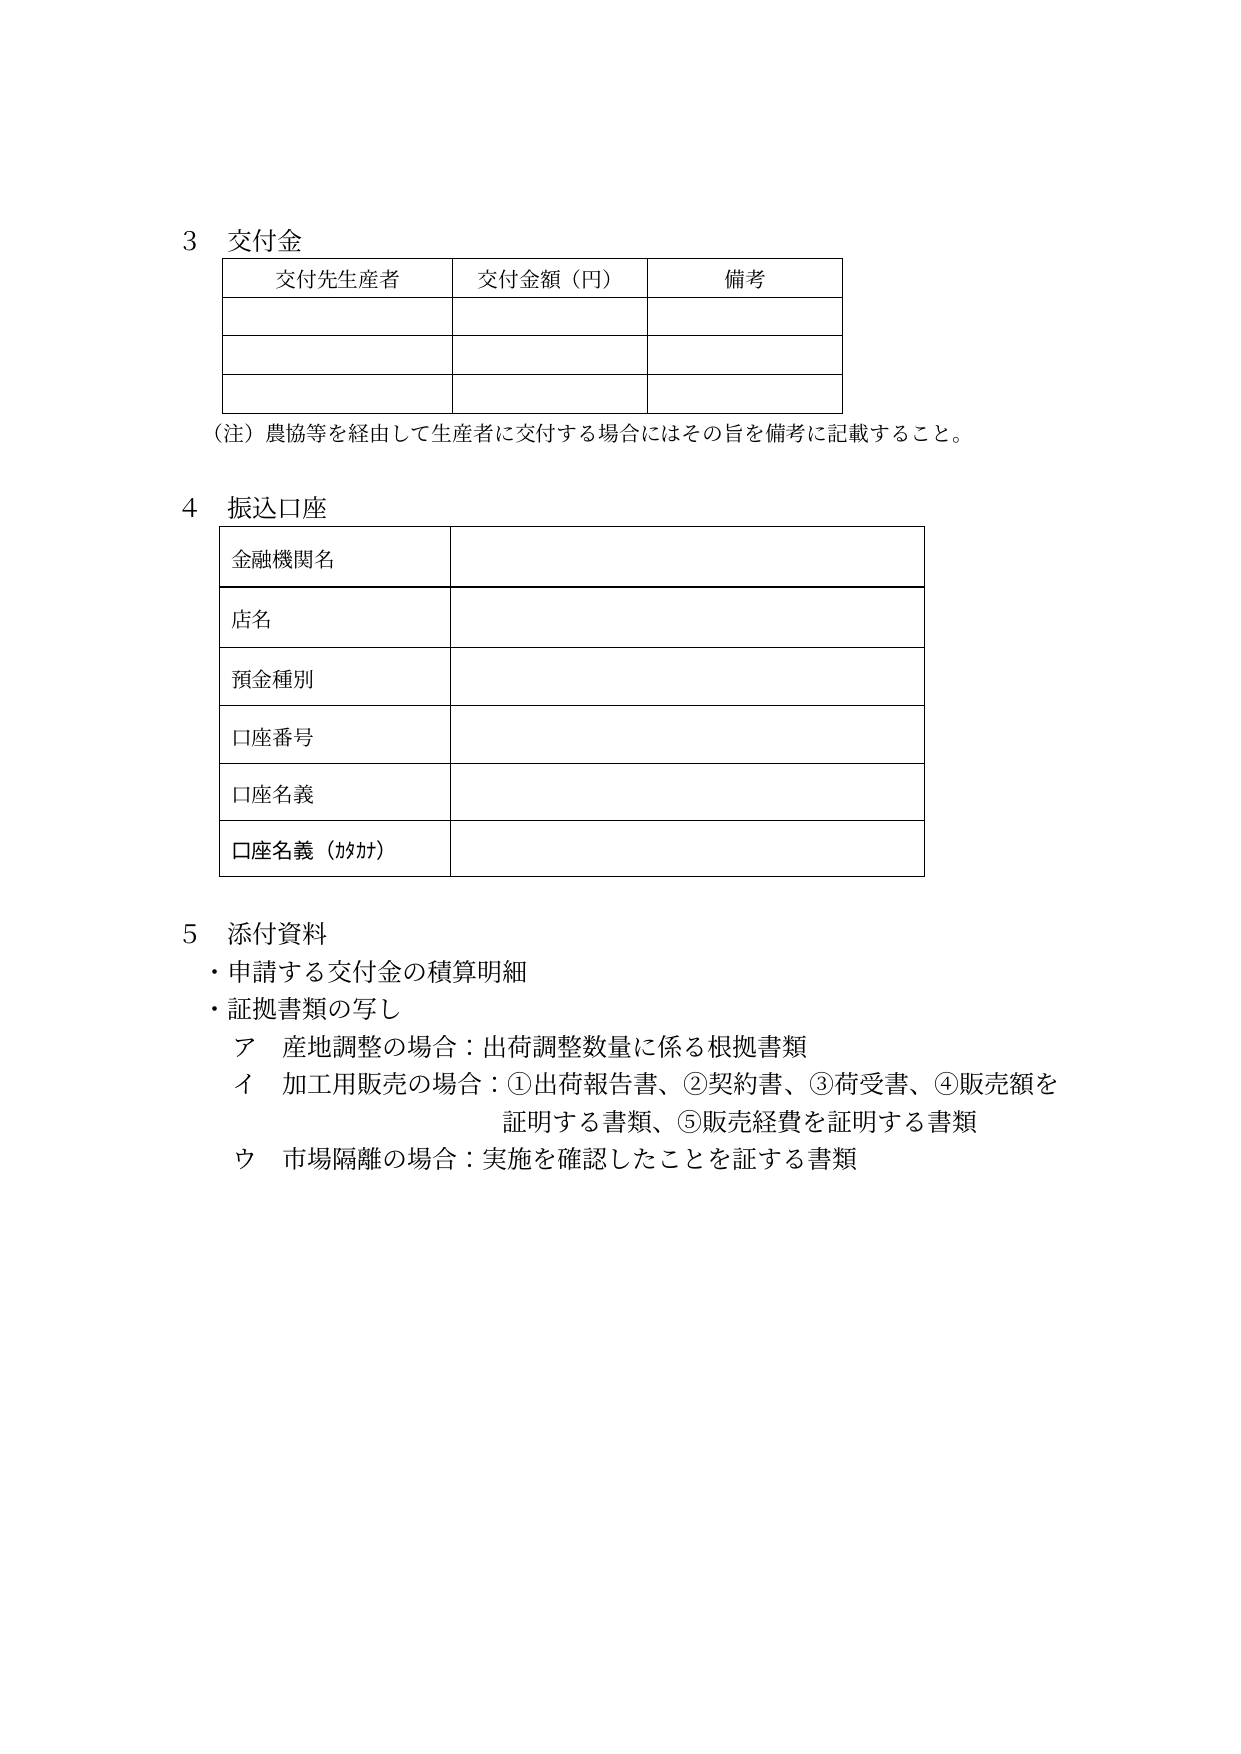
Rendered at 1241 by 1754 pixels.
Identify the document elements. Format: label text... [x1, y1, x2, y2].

table_cell [648, 298, 842, 335]
table_cell 口座名義 [220, 764, 450, 819]
table_cell [451, 648, 924, 705]
table_cell [453, 298, 647, 335]
table_header [451, 527, 924, 586]
table_cell [223, 298, 452, 335]
table_cell [223, 375, 452, 412]
table_cell 店名 [220, 588, 450, 647]
text ５ 添付資料 [177, 914, 1063, 952]
table_cell [451, 706, 924, 763]
table_header 金融機関名 [220, 527, 450, 586]
table_cell [453, 336, 647, 374]
table_cell [451, 764, 924, 819]
text （注）農協等を経由して生産者に交付する場合にはその旨を備考に記載すること。 [177, 413, 1063, 451]
table_cell [451, 588, 924, 647]
table_cell [223, 336, 452, 374]
text ３ 交付金 [177, 221, 1063, 258]
table_cell [648, 375, 842, 412]
text ・証拠書類の写し [177, 989, 1063, 1027]
table_cell 口座名義（ｶﾀｶﾅ） [220, 821, 450, 876]
text ・申請する交付金の積算明細 [177, 952, 1063, 989]
text ア 産地調整の場合：出荷調整数量に係る根拠書類 [232, 1027, 1063, 1064]
text ４ 振込口座 [177, 488, 1063, 526]
text ウ 市場隔離の場合：実施を確認したことを証する書類 [232, 1139, 1063, 1177]
table_cell 預金種別 [220, 648, 450, 705]
table_header 備考 [648, 259, 842, 297]
table_cell [453, 375, 647, 412]
table_cell [648, 336, 842, 374]
text イ 加工用販売の場合：①出荷報告書、②契約書、③荷受書、④販売額を証明する書類、⑤販売経費を証明する書類 [232, 1064, 1063, 1139]
table_header 交付金額（円） [453, 259, 647, 297]
table_cell [451, 821, 924, 876]
table_cell 口座番号 [220, 706, 450, 763]
table_header 交付先生産者 [223, 259, 452, 297]
